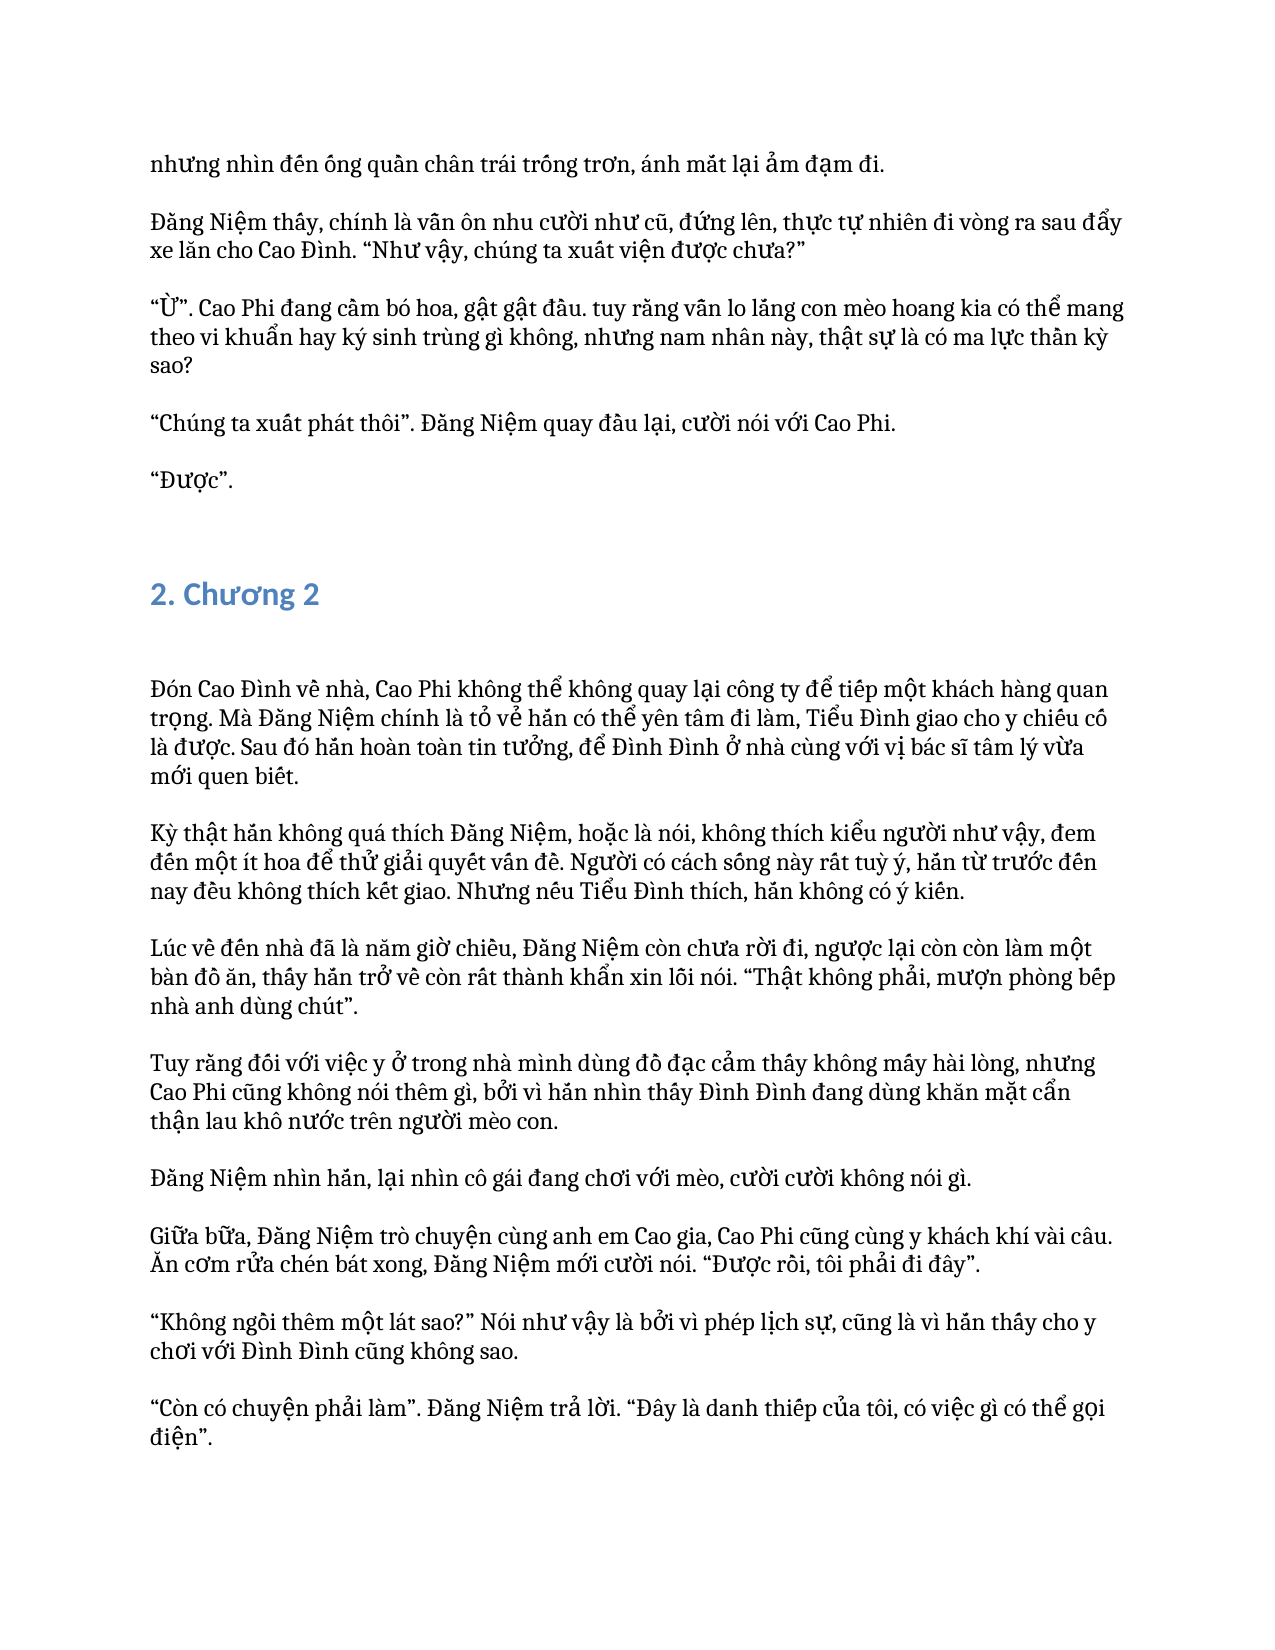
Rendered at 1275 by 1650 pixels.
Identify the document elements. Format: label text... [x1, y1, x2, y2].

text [150, 150, 1125, 552]
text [150, 618, 1125, 1480]
subtitle 2. Chương 2 [150, 573, 1125, 614]
